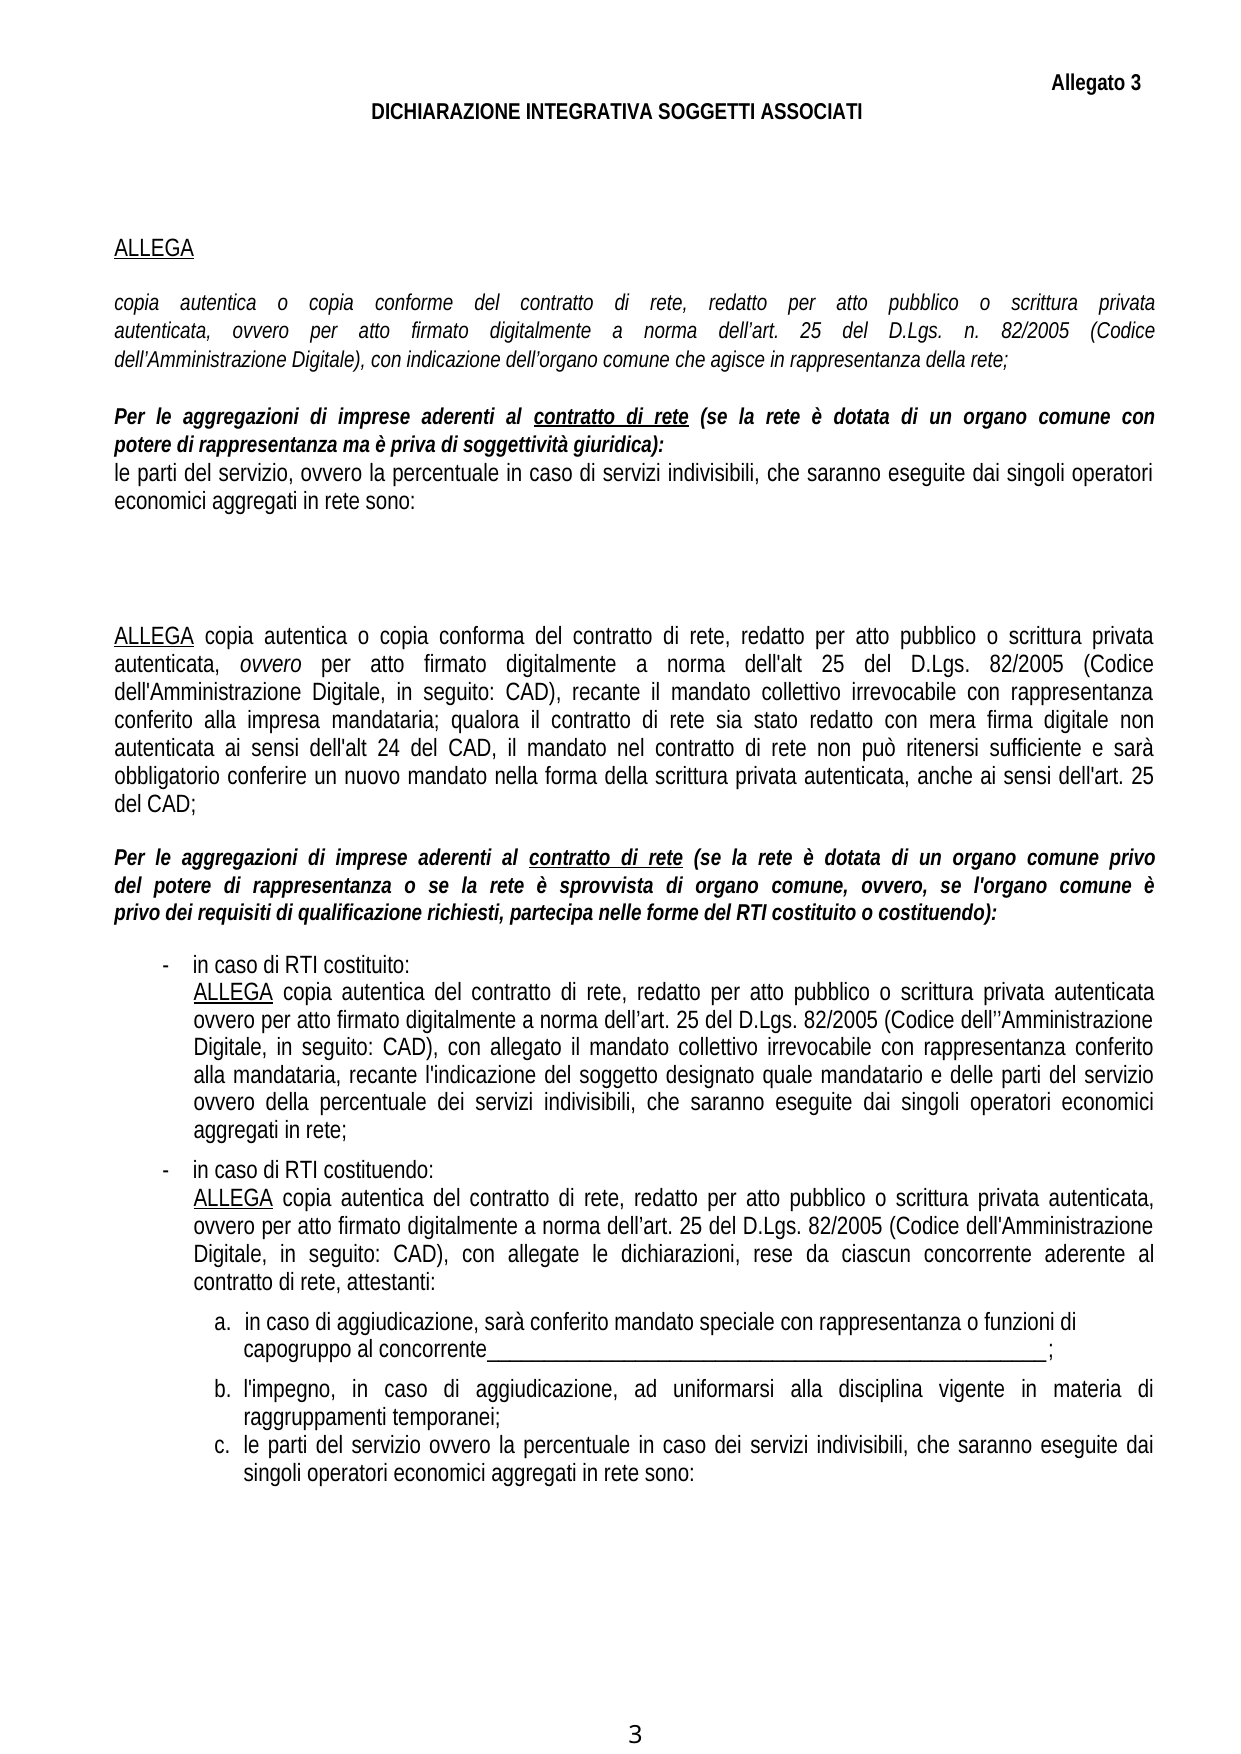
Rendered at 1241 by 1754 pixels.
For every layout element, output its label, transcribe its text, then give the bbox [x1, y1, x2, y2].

text ALLEGA [114, 234, 1156, 262]
list in caso di aggiudicazione, sarà conferito mandato speciale con rappresentanza o funzioni di [214, 1309, 1156, 1336]
text capogruppo al concorrente ; [243, 1336, 1156, 1363]
text le parti del servizio, ovvero la percentuale in caso di servizi indivisibili, che saranno eseguite dai singoli operatori economici aggregati in rete sono: [114, 458, 1156, 516]
text Per le aggregazioni di imprese aderenti al contratto di rete (se la rete è dotata di un organo comune privo del potere di rappresentanza o se la rete è sprovvista di organo comune, ovvero, se l'organo comune è privo dei requisiti di qualificazione richiesti, partecipa nelle forme del RTI costituito o costituendo): [114, 844, 1156, 926]
text ALLEGA copia autentica del contratto di rete, redatto per atto pubblico o scrittura privata autenticata, ovvero per atto firmato digitalmente a norma dell’art. 25 del D.Lgs. 82/2005 (Codice dell'Amministrazione Digitale, in seguito: CAD), con allegate le dichiarazioni, rese da ciascun concorrente aderente al contratto di rete, attestanti: [193, 1184, 1156, 1296]
text copia autentica o copia conforme del contratto di rete, redatto per atto pubblico o scrittura privata autenticata, ovvero per atto firmato digitalmente a norma dell’art. 25 del D.Lgs. n. 82/2005 (Codice dell’Amministrazione Digitale), con indicazione dell’organo comune che agisce in rappresentanza della rete; [114, 287, 1156, 373]
list in caso di RTI costituito: [162, 951, 1156, 979]
list l'impegno, in caso di aggiudicazione, ad uniformarsi alla disciplina vigente in materia di raggruppamenti temporanei; [214, 1375, 1156, 1431]
list in caso di RTI costituendo: [162, 1156, 1156, 1184]
text Per le aggregazioni di imprese aderenti al contratto di rete (se la rete è dotata di un organo comune con potere di rappresentanza ma è priva di soggettività giuridica): [114, 401, 1156, 458]
text ALLEGA copia autentica o copia conforma del contratto di rete, redatto per atto pubblico o scrittura privata autenticata, ovvero per atto firmato digitalmente a norma dell'alt 25 del D.Lgs. 82/2005 (Codice dell'Amministrazione Digitale, in seguito: CAD), recante il mandato collettivo irrevocabile con rappresentanza conferito alla impresa mandataria; qualora il contratto di rete sia stato redatto con mera firma digitale non autenticata ai sensi dell'alt 24 del CAD, il mandato nel contratto di rete non può ritenersi sufficiente e sarà obbligatorio conferire un nuovo mandato nella forma della scrittura privata autenticata, anche ai sensi dell'art. 25 del CAD; [114, 622, 1156, 818]
list le parti del servizio ovvero la percentuale in caso dei servizi indivisibili, che saranno eseguite dai singoli operatori economici aggregati in rete sono: [214, 1431, 1156, 1487]
text ALLEGA copia autentica del contratto di rete, redatto per atto pubblico o scrittura privata autenticata ovvero per atto firmato digitalmente a norma dell’art. 25 del D.Lgs. 82/2005 (Codice dell’’Amministrazione Digitale, in seguito: CAD), con allegato il mandato collettivo irrevocabile con rappresentanza conferito alla mandataria, recante l'indicazione del soggetto designato quale mandatario e delle parti del servizio ovvero della percentuale dei servizi indivisibili, che saranno eseguite dai singoli operatori economici aggregati in rete; [193, 979, 1156, 1144]
